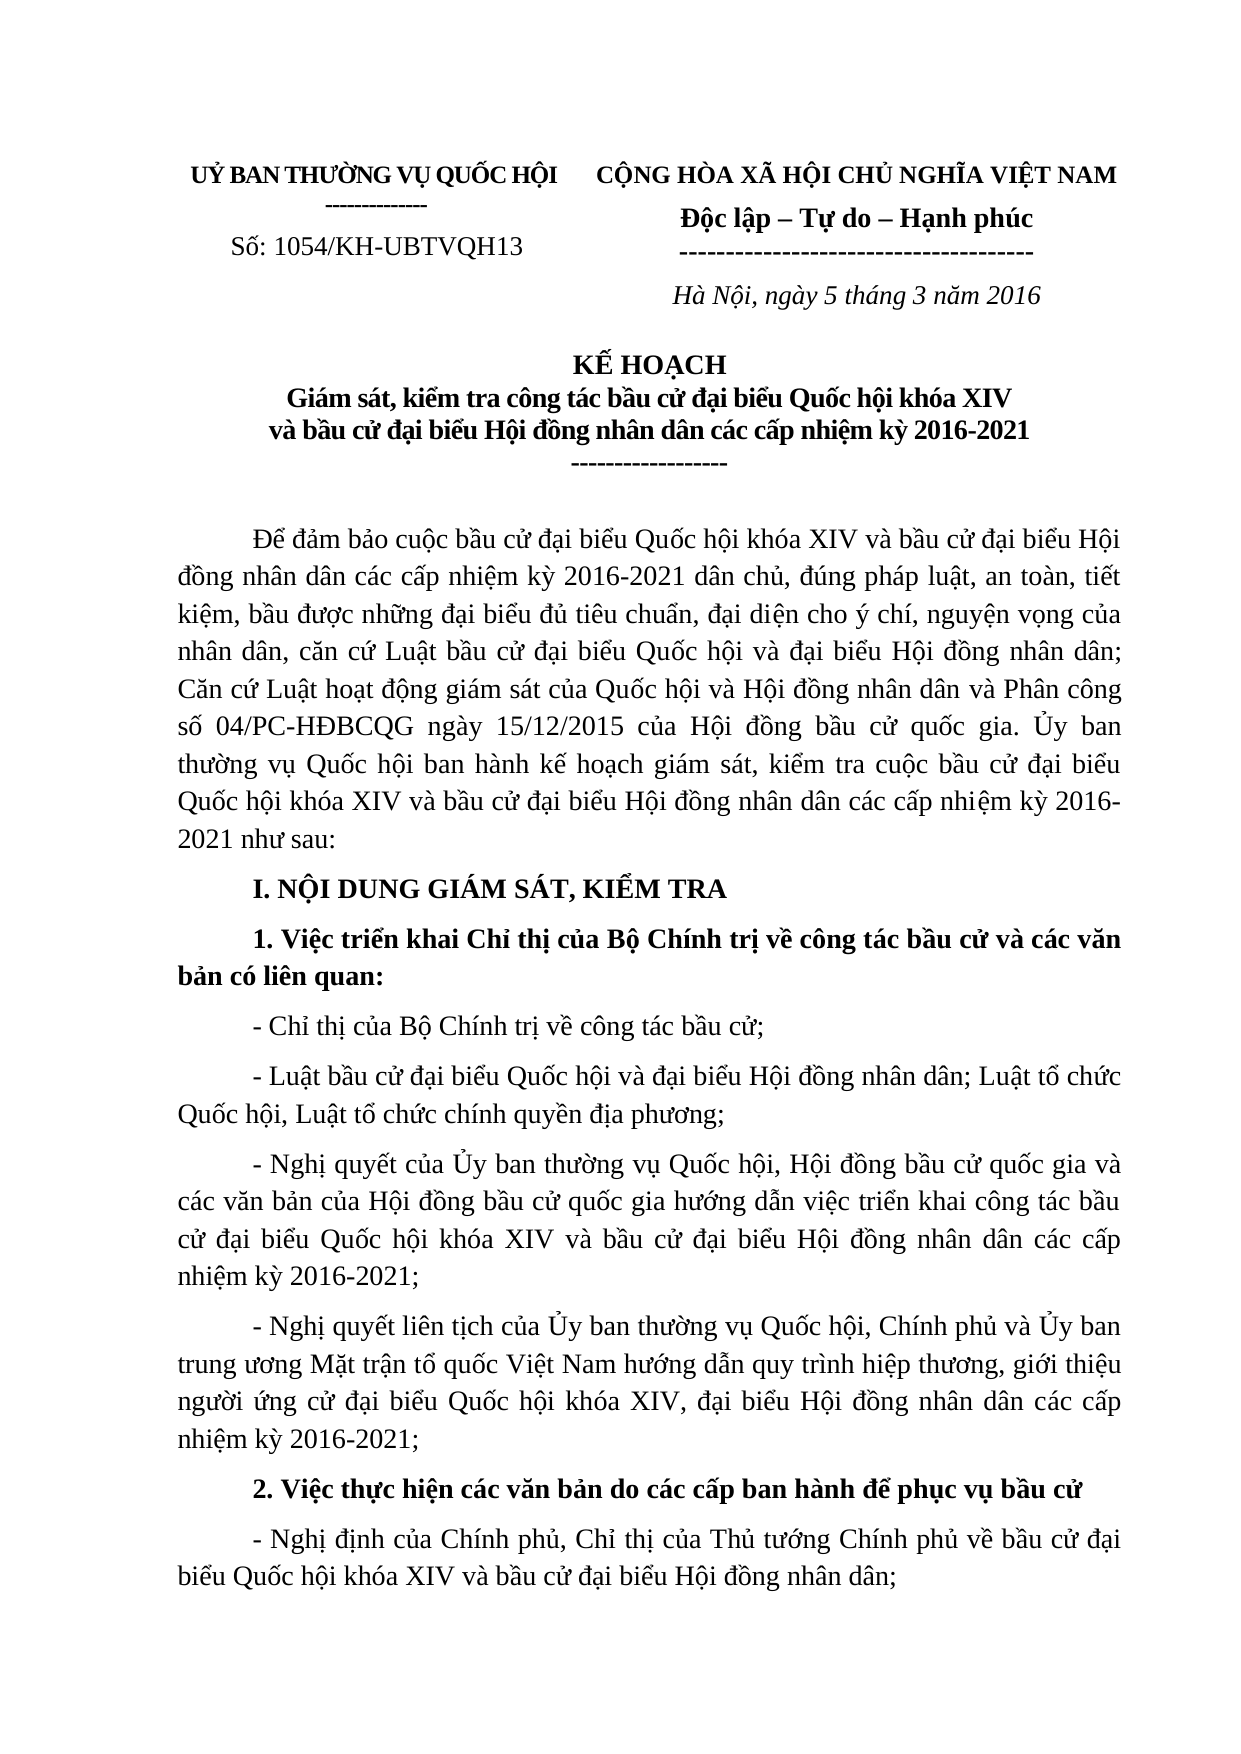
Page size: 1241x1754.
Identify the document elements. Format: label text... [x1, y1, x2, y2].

text 1. Việc triển khai Chỉ thị của Bộ Chính trị về công tác bầu cử và các văn bản có liên quan: [177, 918, 1122, 993]
text Giám sát, kiểm tra công tác bầu cử đại biểu Quốc hội khóa XIV [177, 381, 1122, 413]
text 2. Việc thực hiện các văn bản do các cấp ban hành để phục vụ bầu cử [252, 1468, 1122, 1506]
table_header UỶ BAN THƯỜNG VỤ QUỐC HỘI -------------- Số: 1054/KH-UBTVQH13 [177, 148, 576, 310]
text I. NỘI DUNG GIÁM SÁT, KIỂM TRA [177, 868, 1122, 906]
text - Nghị quyết liên tịch của Ủy ban thường vụ Quốc hội, Chính phủ và Ủy ban trung ương Mặt trận tổ quốc Việt Nam hướng dẫn quy trình hiệp thương, giới thiệu người ứng cử đại biểu Quốc hội khóa XIV, đại biểu Hội đồng nhân dân các cấp nhiệm kỳ 2016-2021; [177, 1306, 1122, 1456]
text - Nghị định của Chính phủ, Chỉ thị của Thủ tướng Chính phủ về bầu cử đại biểu Quốc hội khóa XIV và bầu cử đại biểu Hội đồng nhân dân; [177, 1518, 1122, 1593]
text - Luật bầu cử đại biểu Quốc hội và đại biểu Hội đồng nhân dân; Luật tổ chức Quốc hội, Luật tổ chức chính quyền địa phương; [177, 1056, 1122, 1131]
text và bầu cử đại biểu Hội đồng nhân dân các cấp nhiệm kỳ 2016-2021 ------------------ [177, 413, 1122, 478]
text Để đảm bảo cuộc bầu cử đại biểu Quốc hội khóa XIV và bầu cử đại biểu Hội đồng nhân dân các cấp nhiệm kỳ 2016-2021 dân chủ, đúng pháp luật, an toàn, tiết kiệm, bầu được những đại biểu đủ tiêu chuẩn, đại diện cho ý chí, nguyện vọng của nhân dân, căn cứ Luật bầu cử đại biểu Quốc hội và đại biểu Hội đồng nhân dân; Căn cứ Luật hoạt động giám sát của Quốc hội và Hội đồng nhân dân và Phân công số 04/PC-HĐBCQG ngày 15/12/2015 của Hội đồng bầu cử quốc gia. Ủy ban thường vụ Quốc hội ban hành kế hoạch giám sát, kiểm tra cuộc bầu cử đại biểu Quốc hội khóa XIV và bầu cử đại biểu Hội đồng nhân dân các cấp nhiệm kỳ 2016-2021 như sau: [177, 518, 1122, 856]
table_header CỘNG HÒA XÃ HỘI CHỦ NGHĨA VIỆT NAM Độc lập – Tự do – Hạnh phúc -------------------------------------- Hà Nội, ngày 5 tháng 3 năm 2016 [576, 148, 1137, 310]
text - Chỉ thị của Bộ Chính trị về công tác bầu cử; [177, 1006, 1122, 1043]
text - Nghị quyết của Ủy ban thường vụ Quốc hội, Hội đồng bầu cử quốc gia và các văn bản của Hội đồng bầu cử quốc gia hướng dẫn việc triển khai công tác bầu cử đại biểu Quốc hội khóa XIV và bầu cử đại biểu Hội đồng nhân dân các cấp nhiệm kỳ 2016-2021; [177, 1143, 1122, 1293]
text KẾ HOẠCH [177, 348, 1122, 381]
